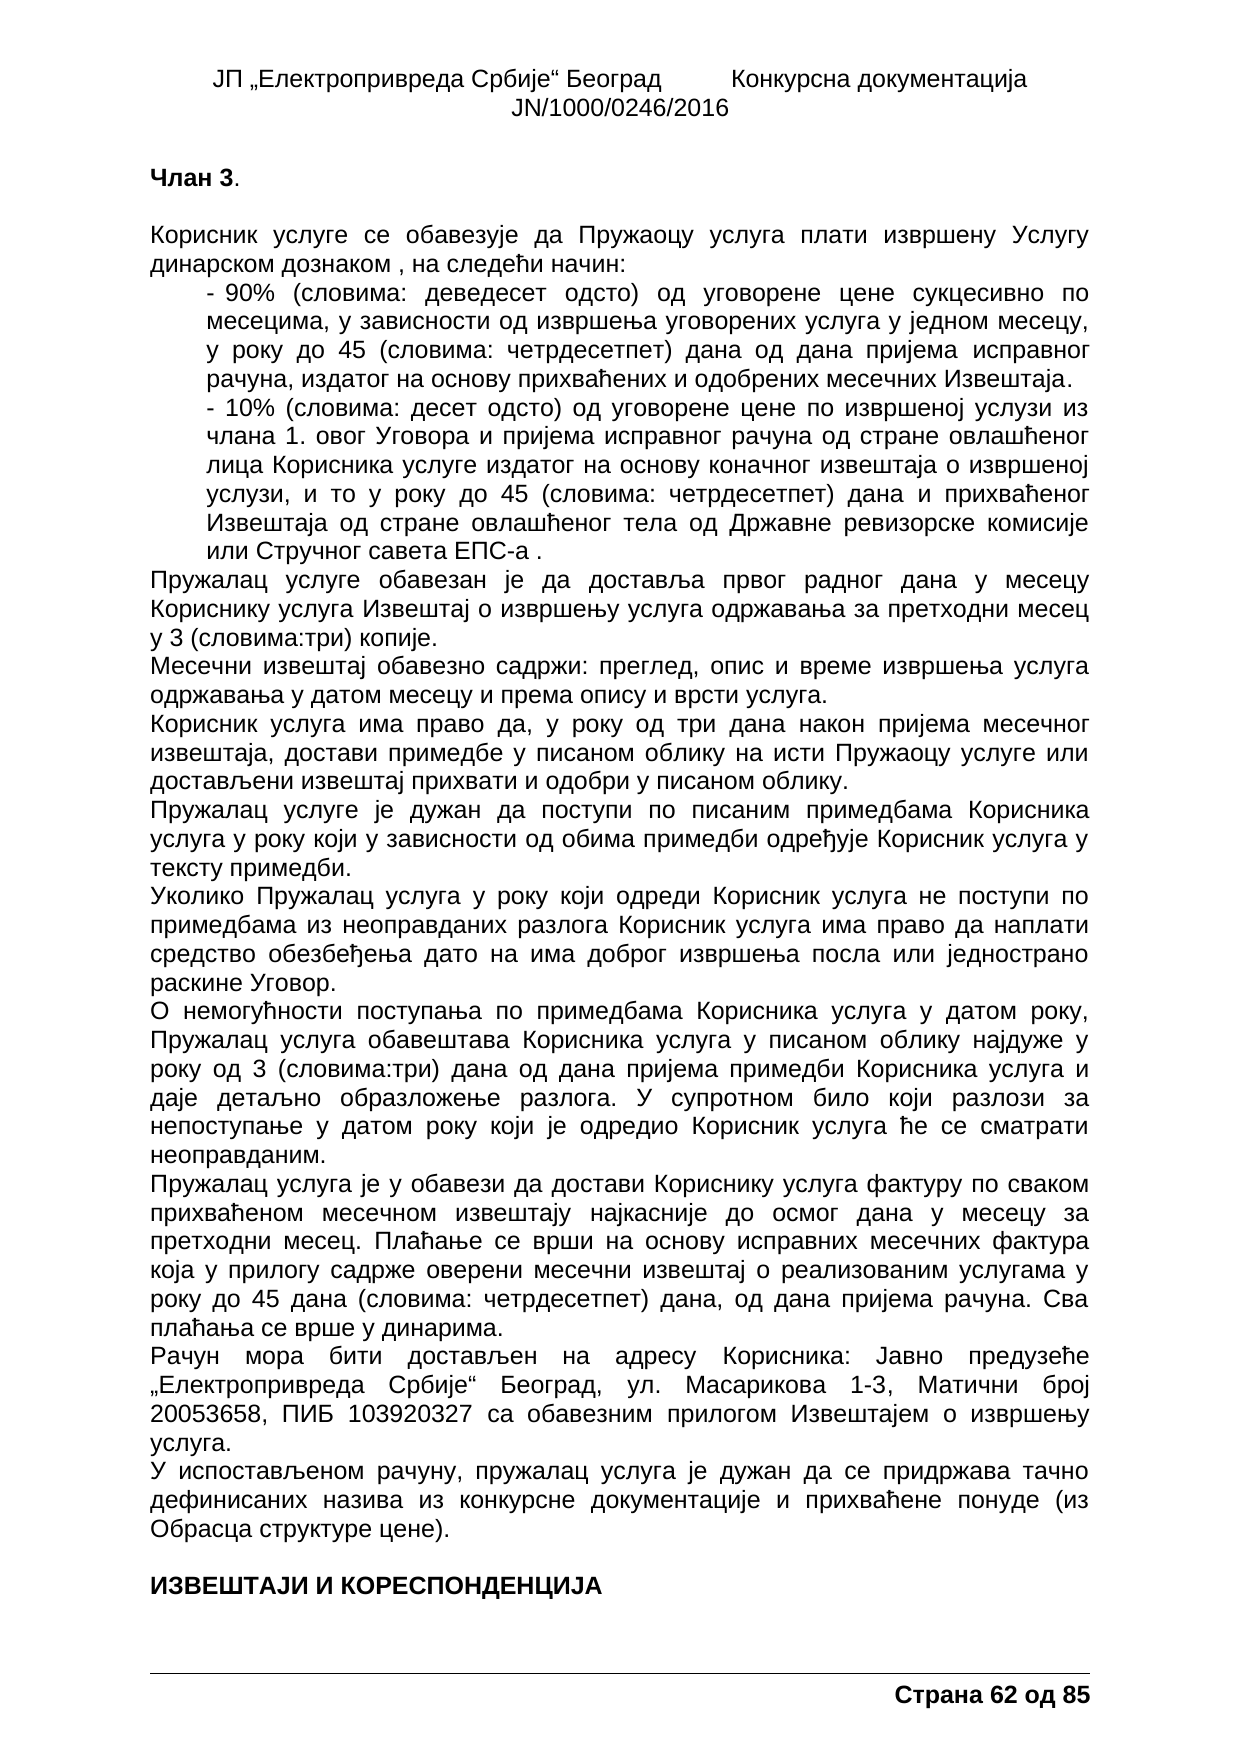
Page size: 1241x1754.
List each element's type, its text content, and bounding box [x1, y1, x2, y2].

text Рачун мора бити достављен на адресу Корисника: Јавно предузеће „Електропривреда Србије“ Београд, ул. Масарикова 1-3, Матични број 20053658, ПИБ 103920327 са обавезним прилогом Извештајем о извршењу услуга. [150, 1341, 1090, 1456]
text Члан 3. [150, 162, 1090, 191]
list 90% (словима: деведесет одсто) од уговорене цене сукцесивно по месецима, у зависности од извршења уговорених услуга у једном месецу, у року до 45 (словима: четрдесетпет) дана од дана пријема исправног рачуна, издатог на основу прихваћених и одобрених месечних Извештаја. [206, 277, 1090, 392]
list 10% (словима: десет одсто) од уговорене цене по извршеној услузи из члана 1. овог Уговора и пријема исправног рачуна од стране овлашћеног лица Корисника услуге издатог на основу коначног извештаја о извршеној услузи, и то у року до 45 (словима: четрдесетпет) дана и прихваћеног Извештаја од стране овлашћеног тела од Државне ревизорске комисије или Стручног савета ЕПС-а . [206, 392, 1090, 565]
text Месечни извештај обавезно садржи: преглед, опис и време извршења услуга одржавања у датом месецу и према опису и врсти услуга. [150, 651, 1090, 709]
text Корисник услуга има право да, у року од три дана након пријема месечног извештаја, достави примедбе у писаном облику на исти Пружаоцу услуге или достављени извештај прихвати и одобри у писаном облику. [150, 709, 1090, 795]
text У испостављеном рачуну, пружалац услуга је дужан да се придржава тачно дефинисаних назива из конкурсне документације и прихваћене понуде (из Обрасца структуре цене). [150, 1456, 1090, 1542]
text Пружалац услуге је дужан да поступи по писаним примедбама Корисника услуга у року који у зависности од обима примедби одређује Корисник услуга у тексту примедби. [150, 795, 1090, 881]
text Корисник услуге се обавезује да Пружаоцу услуга плати извршену Услугу динарском дознаком , на следећи начин: [150, 220, 1090, 277]
text Пружалац услуга је у обавези да достави Кориснику услуга фактуру по сваком прихваћеном месечном извештају најкасније до осмог дана у месецу за претходни месец. Плаћање се врши на основу исправних месечних фактура која у прилогу садрже оверени месечни извештај о реализованим услугама у року до 45 дана (словима: четрдесетпет) дана, од дана пријема рачуна. Сва плаћања се врше у динарима. [150, 1169, 1090, 1341]
text ИЗВЕШТАЈИ И КОРЕСПОНДЕНЦИЈА [150, 1571, 1090, 1600]
text Уколико Пружалац услуга у року који одреди Корисник услуга не поступи по примедбама из неоправданих разлога Корисник услуга има право да наплати средство обезбеђења дато на има доброг извршења посла или једнострано раскине Уговор. [150, 881, 1090, 996]
text О немогућности поступања по примедбама Корисника услуга у датом року, Пружалац услуга обавештава Корисника услуга у писаном облику најдуже у року од 3 (словима:три) дана од дана пријема примедби Корисника услуга и даје детаљно образложење разлога. У супротном било који разлози за непоступање у датом року који је одредио Корисник услуга ће се сматрати неоправданим. [150, 996, 1090, 1169]
text Пружалац услуге обавезан је да доставља првог радног дана у месецу Кориснику услуга Извештај о извршењу услуга одржавања за претходни месец у 3 (словима:три) копије. [150, 565, 1090, 651]
